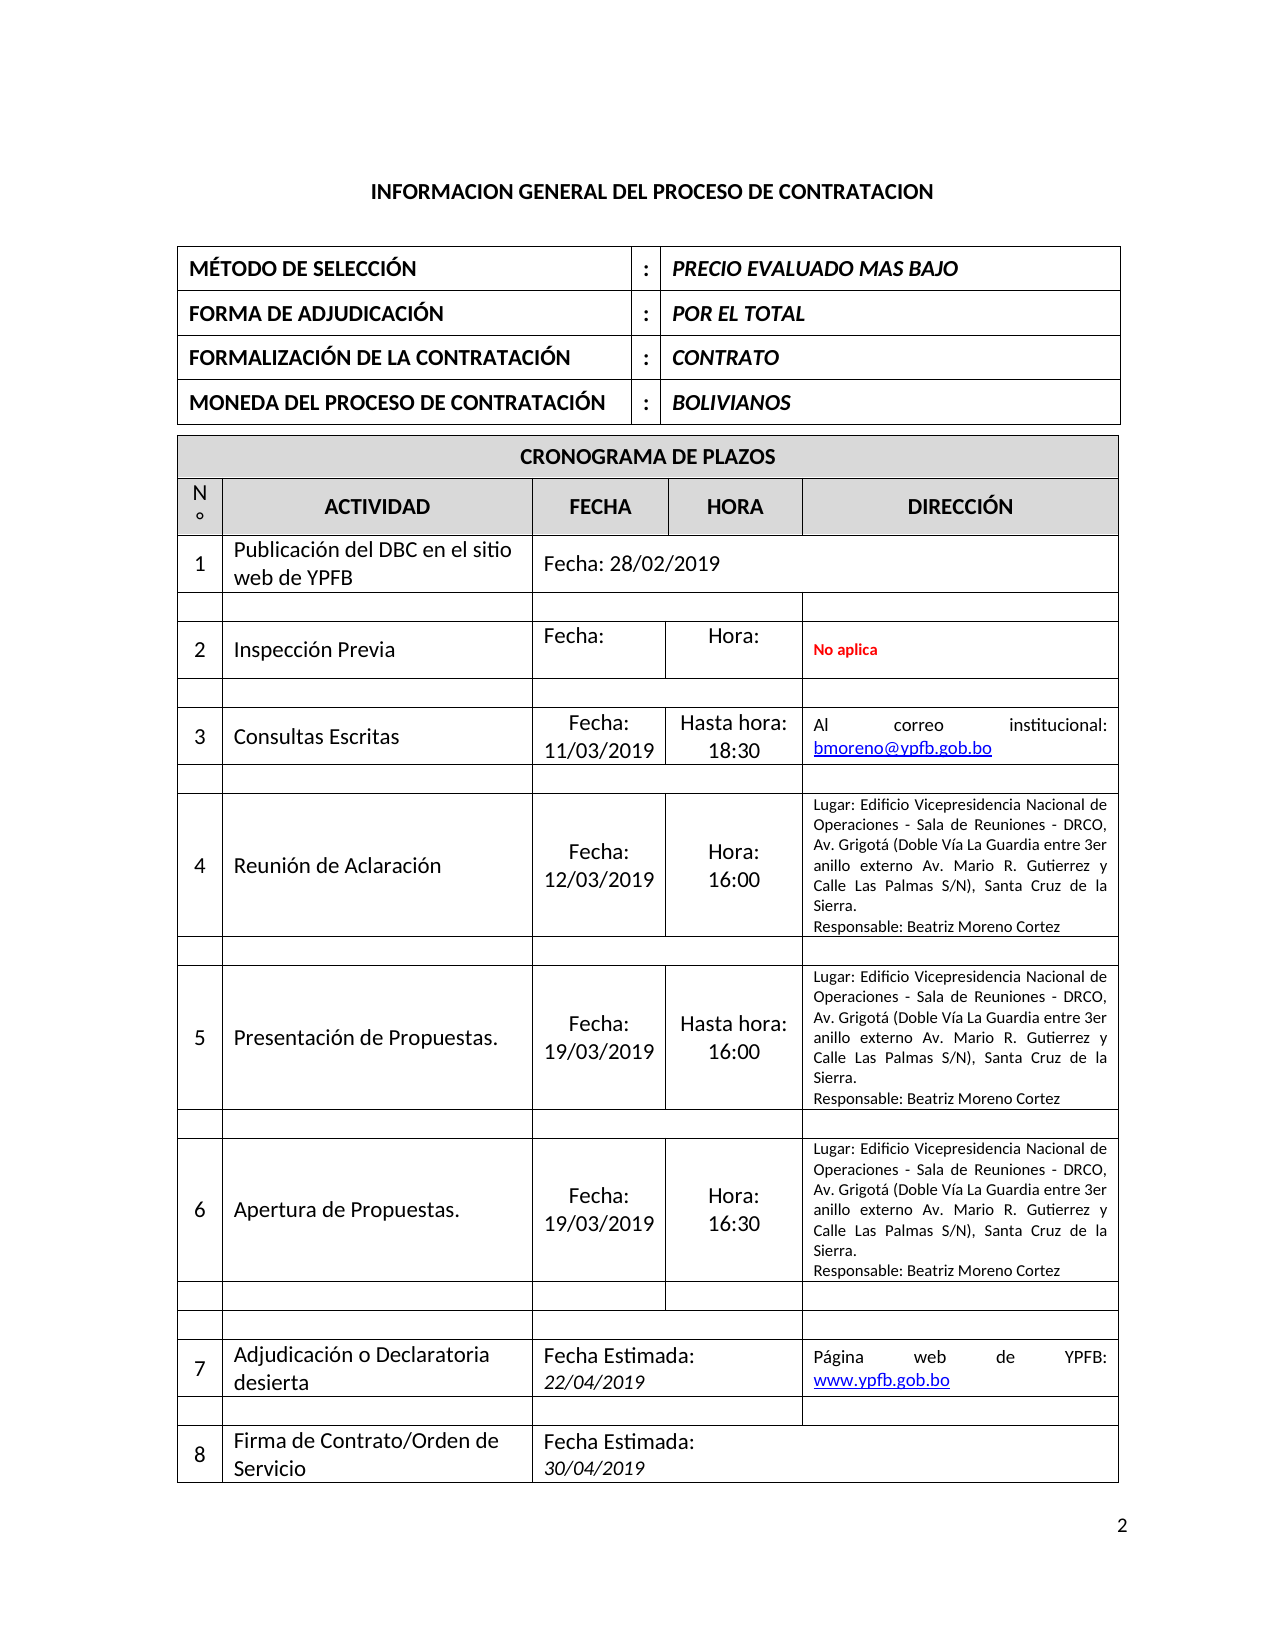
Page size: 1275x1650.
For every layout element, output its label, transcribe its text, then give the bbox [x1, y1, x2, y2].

table_cell 3 [178, 708, 222, 764]
table_cell Fecha: 12/03/2019 [533, 794, 665, 936]
table_cell FECHA [533, 479, 668, 534]
table_cell POR EL TOTAL [661, 291, 1120, 335]
table_cell Lugar: Edificio Vicepresidencia Nacional de Operaciones - Sala de Reuniones - DRCO, Av. Grigotá (Doble Vía La Guardia entre 3er anillo externo Av. Mario R. Gutierrez y Calle Las Palmas S/N), Santa Cruz de la Sierra. Responsable: Beatriz Moreno Cortez [803, 1139, 1118, 1281]
table_header MÉTODO DE SELECCIÓN [178, 247, 631, 290]
table_cell [178, 1282, 222, 1310]
table_cell CONTRATO [661, 336, 1120, 379]
table_cell MONEDA DEL PROCESO DE CONTRATACIÓN [178, 380, 631, 423]
table_cell [178, 1110, 222, 1137]
table_cell Fecha: 28/02/2019 [533, 536, 1118, 592]
table_cell Fecha: 11/03/2019 [533, 708, 665, 764]
table_cell [178, 679, 222, 707]
table_cell N° [178, 479, 222, 534]
table_cell Reunión de Aclaración [223, 794, 532, 936]
table_cell FORMA DE ADJUDICACIÓN [178, 291, 631, 335]
table_cell : [632, 380, 660, 423]
table_cell [223, 1311, 532, 1339]
table_cell Fecha Estimada: 22/04/2019 [533, 1340, 802, 1396]
table_cell Lugar: Edificio Vicepresidencia Nacional de Operaciones - Sala de Reuniones - DRCO, Av. Grigotá (Doble Vía La Guardia entre 3er anillo externo Av. Mario R. Gutierrez y Calle Las Palmas S/N), Santa Cruz de la Sierra. Responsable: Beatriz Moreno Cortez [803, 794, 1118, 936]
table_cell BOLIVIANOS [661, 380, 1120, 423]
table_cell Hasta hora: 16:00 [666, 966, 802, 1108]
table_cell [178, 1397, 222, 1425]
table_cell [533, 593, 802, 621]
table_cell 5 [178, 966, 222, 1108]
table_cell No aplica [803, 622, 1118, 678]
table_cell [223, 1397, 532, 1425]
table_cell HORA [669, 479, 802, 534]
table_cell Apertura de Propuestas. [223, 1139, 532, 1281]
table_cell [533, 1110, 802, 1137]
table_cell [223, 765, 532, 793]
table_cell : [632, 291, 660, 335]
table_cell [223, 937, 532, 965]
table_cell [178, 1311, 222, 1339]
table_cell [666, 1282, 802, 1310]
table_cell 7 [178, 1340, 222, 1396]
table_cell Al correo institucional: bmoreno@ypfb.gob.bo [803, 708, 1118, 764]
text INFORMACION GENERAL DEL PROCESO DE CONTRATACION [177, 177, 1127, 205]
table_cell : [632, 336, 660, 379]
table_cell Lugar: Edificio Vicepresidencia Nacional de Operaciones - Sala de Reuniones - DRCO, Av. Grigotá (Doble Vía La Guardia entre 3er anillo externo Av. Mario R. Gutierrez y Calle Las Palmas S/N), Santa Cruz de la Sierra. Responsable: Beatriz Moreno Cortez [803, 966, 1118, 1108]
table_cell [533, 679, 802, 707]
table_cell [223, 679, 532, 707]
table_cell 4 [178, 794, 222, 936]
table_cell 8 [178, 1426, 222, 1482]
table_cell Publicación del DBC en el sitio web de YPFB [223, 536, 532, 592]
table_cell Adjudicación o Declaratoria desierta [223, 1340, 532, 1396]
table_cell [803, 765, 1118, 793]
table_cell [803, 1311, 1118, 1339]
table_cell [223, 1110, 532, 1137]
table_cell Página web de YPFB: www.ypfb.gob.bo [803, 1340, 1118, 1396]
table_cell [803, 937, 1118, 965]
table_cell Presentación de Propuestas. [223, 966, 532, 1108]
table_cell Fecha: [533, 622, 665, 678]
table_cell Hora: [666, 622, 802, 678]
table_cell Hora: 16:00 [666, 794, 802, 936]
table_cell DIRECCIÓN [803, 479, 1118, 534]
table_cell [178, 765, 222, 793]
table_cell Hora: 16:30 [666, 1139, 802, 1281]
table_cell FORMALIZACIÓN DE LA CONTRATACIÓN [178, 336, 631, 379]
table_cell [533, 937, 802, 965]
table_cell [533, 1311, 802, 1339]
table_cell [223, 1282, 532, 1310]
table_header PRECIO EVALUADO MAS BAJO [661, 247, 1120, 290]
table_cell [803, 1397, 1118, 1425]
table_cell 1 [178, 536, 222, 592]
table_cell [803, 679, 1118, 707]
table_header CRONOGRAMA DE PLAZOS [178, 436, 1118, 477]
table_cell [223, 593, 532, 621]
table_cell [533, 1397, 802, 1425]
table_cell 2 [178, 622, 222, 678]
table_cell Consultas Escritas [223, 708, 532, 764]
table_cell ACTIVIDAD [223, 479, 532, 534]
table_cell Inspección Previa [223, 622, 532, 678]
table_cell [803, 1110, 1118, 1137]
table_cell [803, 593, 1118, 621]
table_cell Fecha: 19/03/2019 [533, 966, 665, 1108]
table_cell [533, 1282, 665, 1310]
table_cell 6 [178, 1139, 222, 1281]
table_cell Firma de Contrato/Orden de Servicio [223, 1426, 532, 1482]
table_cell Fecha: 19/03/2019 [533, 1139, 665, 1281]
table_cell [533, 765, 802, 793]
table_cell Hasta hora: 18:30 [666, 708, 802, 764]
table_cell [803, 1282, 1118, 1310]
table_header : [632, 247, 660, 290]
table_cell Fecha Estimada: 30/04/2019 [533, 1426, 1118, 1482]
table_cell [178, 593, 222, 621]
table_cell [178, 937, 222, 965]
